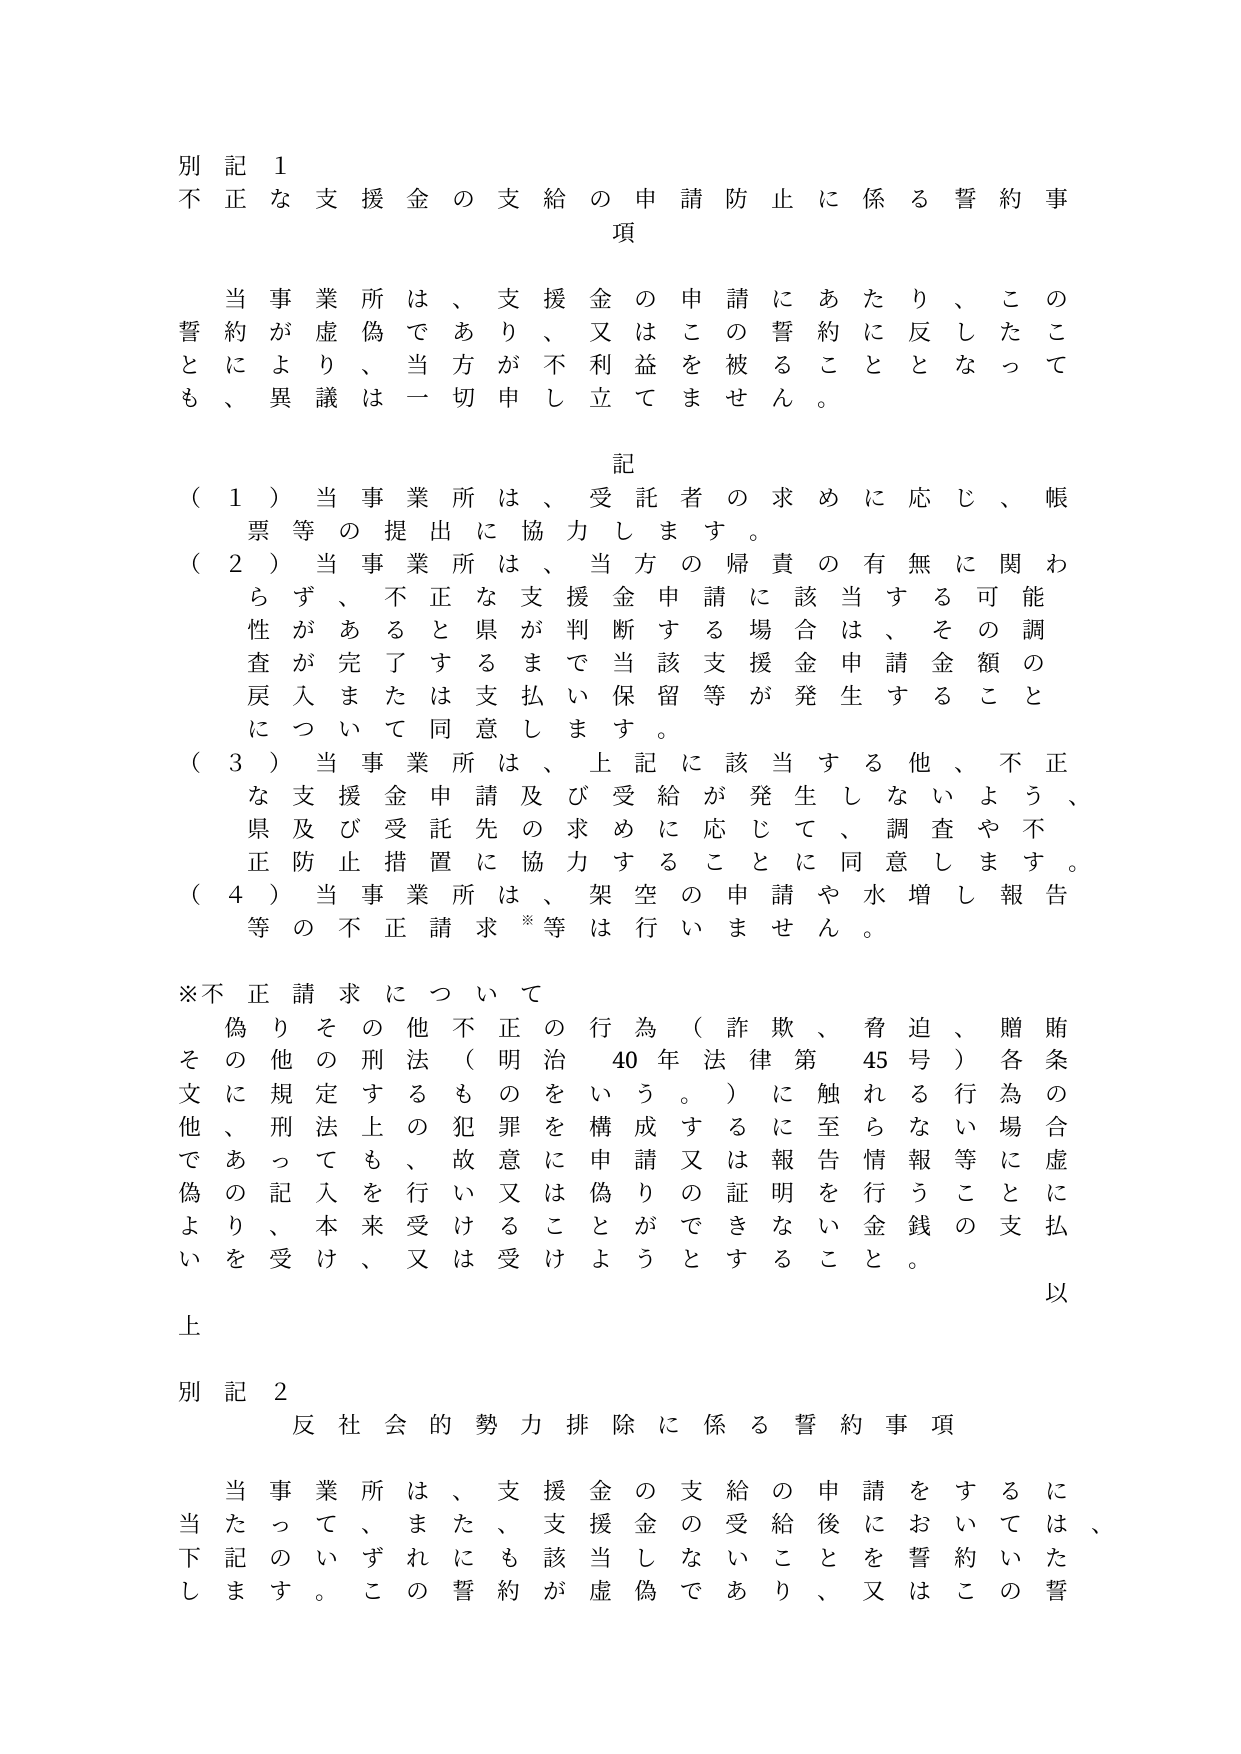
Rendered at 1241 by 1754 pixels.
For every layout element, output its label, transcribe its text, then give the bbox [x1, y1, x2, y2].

text ※不正請求について [178, 976, 1091, 1009]
text 当事業所は、支援金の申請にあたり、この誓約が虚偽であり、又はこの誓約に反したことにより、当方が不利益を被ることとなっても、異議は一切申し立てません。 [178, 281, 1091, 413]
text 以上 [178, 1274, 1091, 1341]
text 別記１ [178, 148, 1091, 181]
text （３）当事業所は、上記に該当する他、不正な支援金申請及び受給が発生しないよう、県及び受託先の求めに応じて、調査や不正防止措置に協力することに同意します。 [178, 744, 1091, 877]
text 別記２ [178, 1374, 1091, 1407]
text 記 [178, 446, 1091, 479]
text 反社会的勢力排除に係る誓約事項 [178, 1407, 1091, 1440]
text （２）当事業所は、当方の帰責の有無に関わらず、不正な支援金申請に該当する可能性があると県が判断する場合は、その調査が完了するまで当該支援金申請金額の戻入または支払い保留等が発生することについて同意します。 [178, 546, 1091, 744]
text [178, 1473, 1091, 1606]
text （１）当事業所は、受託者の求めに応じ、帳票等の提出に協力します。 [178, 479, 1091, 546]
text （４）当事業所は、架空の申請や水増し報告等の不正請求※等は行いません。 [178, 877, 1091, 943]
text 不正な支援金の支給の申請防止に係る誓約事項 [178, 181, 1091, 248]
text 偽りその他不正の行為（詐欺、脅迫、贈賄その他の刑法（明治 40 年法律第 45 号）各条文に規定するものをいう。）に触れる行為の他、刑法上の犯罪を構成するに至らない場合であっても、故意に申請又は報告情報等に虚偽の記入を行い又は偽りの証明を行うことにより、本来受けることができない金銭の支払いを受け、又は受けようとすること。 [178, 1009, 1091, 1274]
